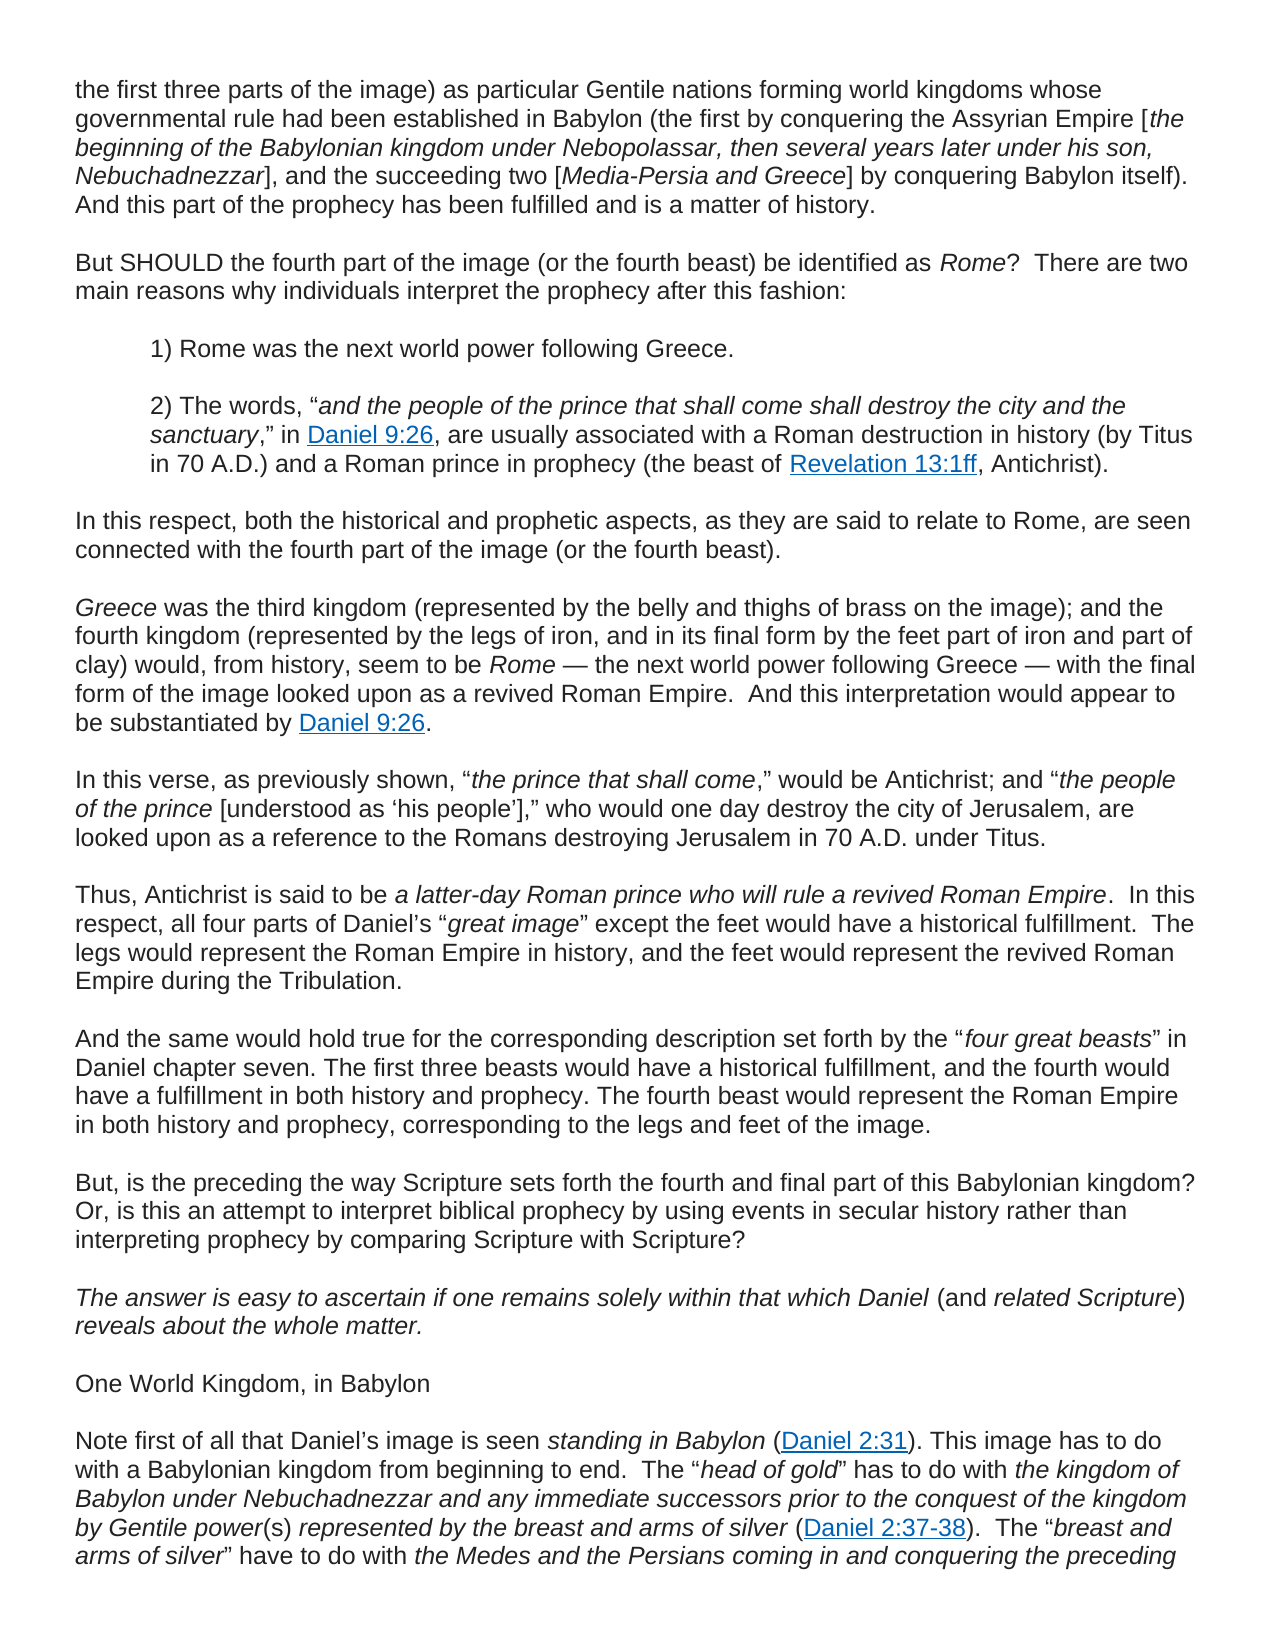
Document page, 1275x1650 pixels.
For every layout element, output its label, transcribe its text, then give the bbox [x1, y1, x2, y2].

text And the same would hold true for the corresponding description set forth by the “four great beasts” in Daniel chapter seven. The first three beasts would have a historical fulfillment, and the fourth would have a fulfillment in both history and prophecy. The fourth beast would represent the Roman Empire in both history and prophecy, corresponding to the legs and feet of the image. [75, 1024, 1200, 1139]
text But, is the preceding the way Scripture sets forth the fourth and final part of this Babylonian kingdom? Or, is this an attempt to interpret biblical prophecy by using events in secular history rather than interpreting prophecy by comparing Scripture with Scripture? [75, 1167, 1200, 1254]
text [75, 1426, 1200, 1570]
text Thus, Antichrist is said to be a latter-day Roman prince who will rule a revived Roman Empire. In this respect, all four parts of Daniel’s “great image” except the feet would have a historical fulfillment. The legs would represent the Roman Empire in history, and the feet would represent the revived Roman Empire during the Tribulation. [75, 880, 1200, 995]
text In this respect, both the historical and prophetic aspects, as they are said to relate to Rome, are seen connected with the fourth part of the image (or the fourth beast). [75, 506, 1200, 564]
text One World Kingdom, in Babylon [75, 1369, 1200, 1397]
text But SHOULD the fourth part of the image (or the fourth beast) be identified as Rome? There are two main reasons why individuals interpret the prophecy after this fashion: [75, 247, 1200, 305]
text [75, 75, 1200, 219]
text In this verse, as previously shown, “the prince that shall come,” would be Antichrist; and “the people of the prince [understood as ‘his people’],” who would one day destroy the city of Jerusalem, are looked upon as a reference to the Romans destroying Jerusalem in 70 A.D. under Titus. [75, 765, 1200, 851]
text 1) Rome was the next world power following Greece. [150, 334, 1200, 362]
text The answer is easy to ascertain if one remains solely within that which Daniel (and related Scripture) reveals about the whole matter. [75, 1282, 1200, 1340]
text 2) The words, “and the people of the prince that shall come shall destroy the city and the sanctuary,” in Daniel 9:26, are usually associated with a Roman destruction in history (by Titus in 70 A.D.) and a Roman prince in prophecy (the beast of Revelation 13:1ff, Antichrist). [150, 391, 1200, 477]
text Greece was the third kingdom (represented by the belly and thighs of brass on the image); and the fourth kingdom (represented by the legs of iron, and in its final form by the feet part of iron and part of clay) would, from history, seem to be Rome — the next world power following Greece — with the final form of the image looked upon as a revived Roman Empire. And this interpretation would appear to be substantiated by Daniel 9:26. [75, 592, 1200, 736]
